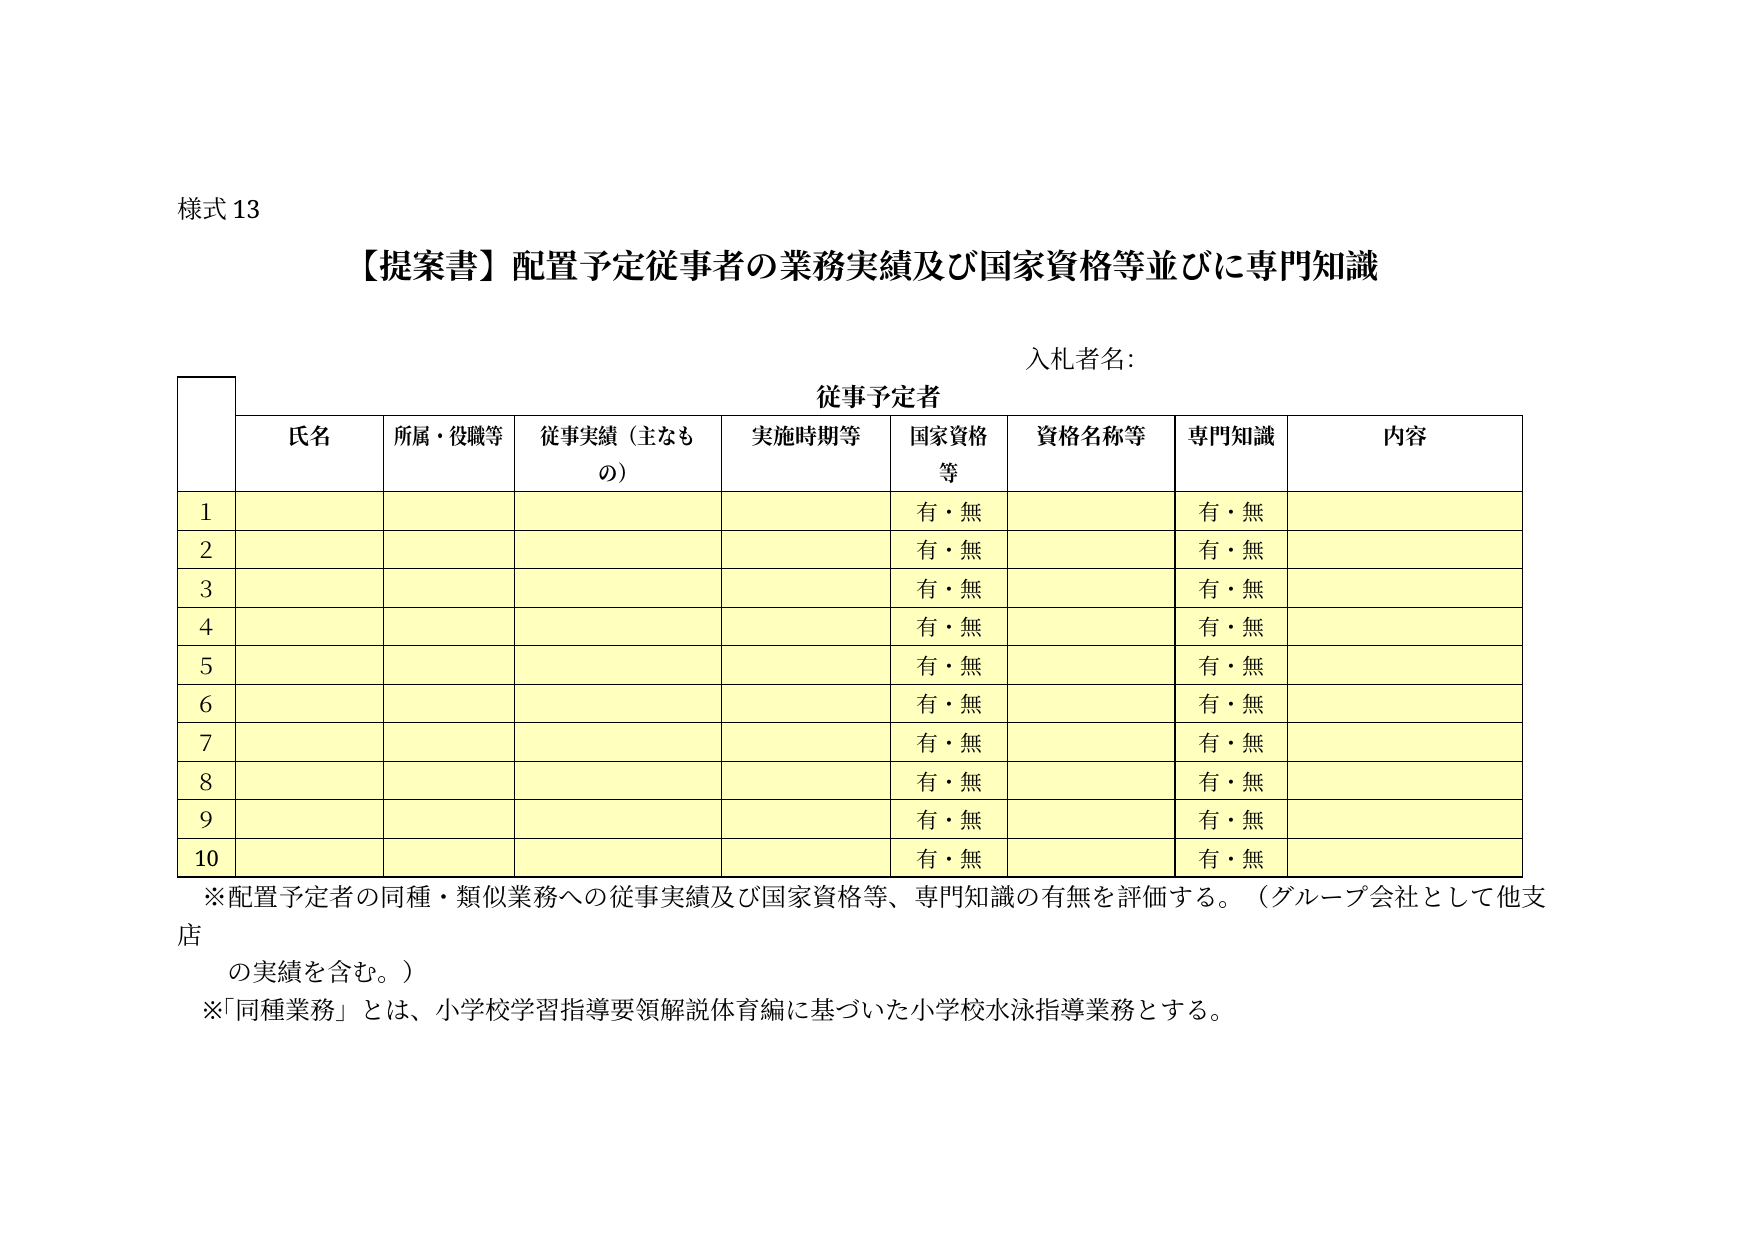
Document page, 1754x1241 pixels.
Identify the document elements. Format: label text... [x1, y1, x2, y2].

table_cell [384, 608, 514, 645]
table_cell [722, 800, 890, 838]
table_cell [515, 569, 721, 607]
table_cell 有・無 [891, 531, 1007, 568]
text ※｢同種業務」とは、小学校学習指導要領解説体育編に基づいた小学校水泳指導業務とする。 [177, 990, 1547, 1027]
table_cell ７ [178, 723, 235, 761]
table_cell 資格名称等 [1008, 416, 1174, 491]
table_cell [1288, 800, 1522, 838]
table_cell 専門知識 [1176, 416, 1287, 491]
table_cell 有・無 [1176, 800, 1287, 838]
table_cell 有・無 [1176, 685, 1287, 722]
table_cell 有・無 [891, 608, 1007, 645]
table_cell [1008, 492, 1174, 529]
table_cell [384, 492, 514, 529]
table_cell [722, 723, 890, 761]
text の実績を含む。） [177, 952, 1547, 990]
table_cell [1288, 839, 1522, 876]
table_cell [384, 762, 514, 799]
table_cell [1008, 569, 1174, 607]
table_cell 有・無 [1176, 531, 1287, 568]
text 【提案書】配置予定従事者の業務実績及び国家資格等並びに専門知識 [177, 226, 1547, 301]
table_cell ６ [178, 685, 235, 722]
table_cell [1008, 646, 1174, 684]
table_header 従事予定者 [236, 376, 1522, 415]
table_cell 有・無 [891, 839, 1007, 876]
table_cell [1288, 531, 1522, 568]
table_cell [1008, 839, 1174, 876]
table_cell [515, 646, 721, 684]
table_cell [236, 839, 383, 876]
table_cell 有・無 [891, 762, 1007, 799]
text 様式13 [177, 189, 1547, 226]
table_cell [1288, 646, 1522, 684]
table_cell 有・無 [891, 685, 1007, 722]
table_cell [1288, 723, 1522, 761]
table_cell 10 [178, 839, 235, 876]
table_cell 所属・役職等 [384, 416, 514, 491]
table_cell [1008, 608, 1174, 645]
table_cell [384, 646, 514, 684]
table_cell 有・無 [1176, 762, 1287, 799]
table_cell [1008, 762, 1174, 799]
table_cell [384, 569, 514, 607]
table_cell [236, 569, 383, 607]
table_cell 氏名 [236, 416, 383, 491]
table_cell ８ [178, 762, 235, 799]
table_cell [384, 839, 514, 876]
table_cell [1288, 685, 1522, 722]
table_cell [1288, 492, 1522, 529]
table_cell 有・無 [891, 492, 1007, 529]
table_cell [236, 762, 383, 799]
table_cell 有・無 [891, 569, 1007, 607]
table_cell [384, 531, 514, 568]
table_cell [722, 569, 890, 607]
table_cell ４ [178, 608, 235, 645]
table_cell [722, 685, 890, 722]
table_cell 有・無 [1176, 646, 1287, 684]
table_cell [515, 800, 721, 838]
table_cell [515, 608, 721, 645]
table_cell [722, 839, 890, 876]
table_cell [236, 800, 383, 838]
table_cell [236, 608, 383, 645]
table_cell [236, 723, 383, 761]
table_cell 有・無 [891, 646, 1007, 684]
table_cell [722, 608, 890, 645]
text 入札者名： [177, 339, 1547, 376]
table_cell [1288, 569, 1522, 607]
table_cell 国家資格等 [891, 416, 1007, 491]
table_cell [384, 685, 514, 722]
table_cell [1008, 800, 1174, 838]
table_cell ５ [178, 646, 235, 684]
table_cell ３ [178, 569, 235, 607]
table_cell 有・無 [1176, 492, 1287, 529]
table_cell [1288, 762, 1522, 799]
table_cell 有・無 [1176, 569, 1287, 607]
table_cell [515, 685, 721, 722]
table_cell [236, 685, 383, 722]
table_cell [384, 800, 514, 838]
table_cell [722, 762, 890, 799]
table_cell [722, 646, 890, 684]
table_cell [384, 723, 514, 761]
text ※配置予定者の同種・類似業務への従事実績及び国家資格等、専門知識の有無を評価する。（グループ会社として他支店 [177, 877, 1547, 952]
table_cell 有・無 [891, 723, 1007, 761]
table_cell [515, 531, 721, 568]
table_cell [515, 492, 721, 529]
table_cell 従事実績（主なもの） [515, 416, 721, 491]
table_cell [1288, 608, 1522, 645]
table_cell [722, 531, 890, 568]
table_cell ９ [178, 800, 235, 838]
table_cell [236, 492, 383, 529]
table_cell [515, 723, 721, 761]
table_cell [515, 839, 721, 876]
table_cell 実施時期等 [722, 416, 890, 491]
table_cell [722, 492, 890, 529]
table_header [178, 378, 235, 491]
table_cell [236, 531, 383, 568]
table_cell 内容 [1288, 416, 1522, 491]
table_cell 有・無 [1176, 723, 1287, 761]
table_cell １ [178, 492, 235, 529]
table_cell [515, 762, 721, 799]
table_cell ２ [178, 531, 235, 568]
table_cell 有・無 [1176, 608, 1287, 645]
table_cell [236, 646, 383, 684]
table_cell [1008, 531, 1174, 568]
table_cell [1008, 685, 1174, 722]
table_cell 有・無 [1176, 839, 1287, 876]
table_cell [1008, 723, 1174, 761]
table_cell 有・無 [891, 800, 1007, 838]
